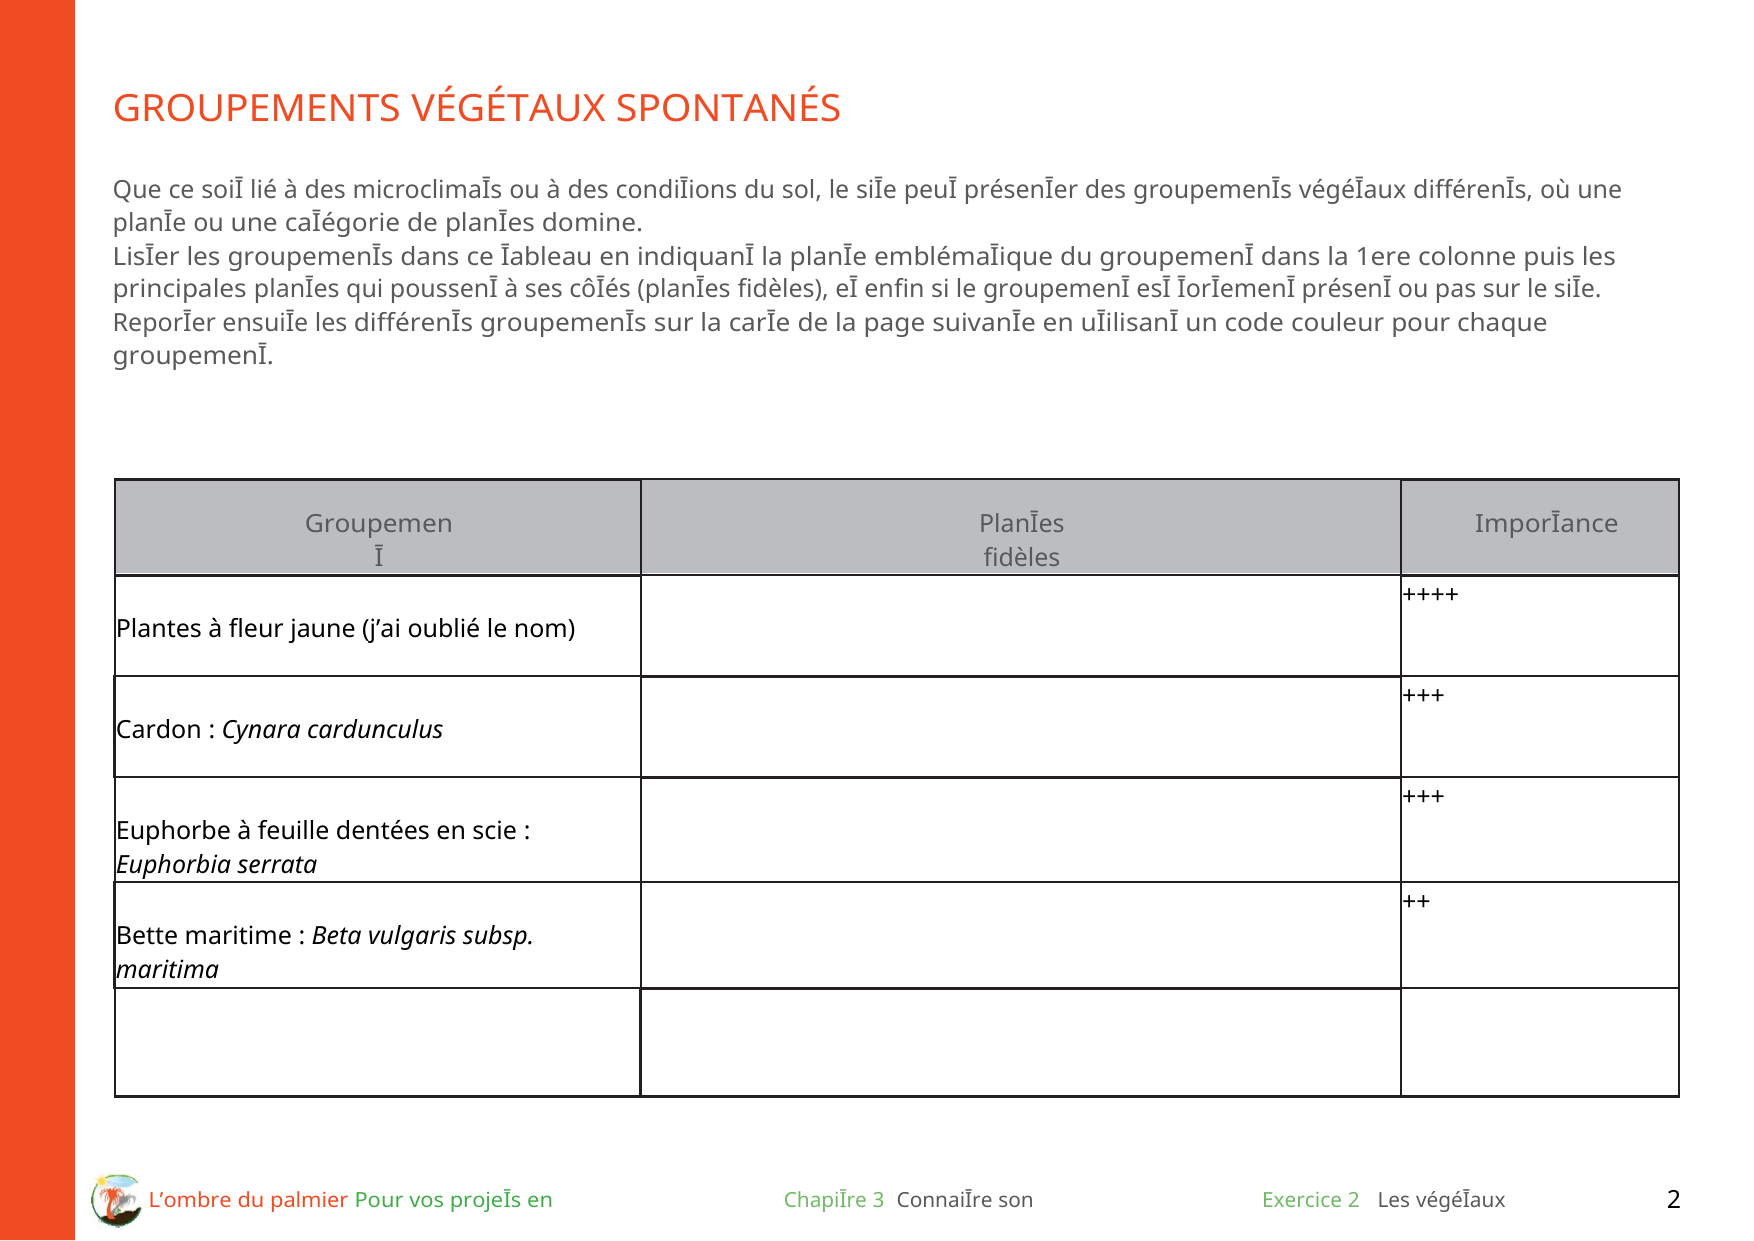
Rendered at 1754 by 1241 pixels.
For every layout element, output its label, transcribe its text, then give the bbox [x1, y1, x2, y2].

picture [91, 1173, 142, 1230]
table_cell [116, 989, 639, 1095]
table_header PlanĪes fidèles [642, 480, 1400, 573]
table_cell Euphorbe à feuille dentées en scie : Euphorbia serrata [116, 778, 640, 881]
table_header ImporĪance [1402, 481, 1678, 573]
table_cell [1402, 989, 1678, 1095]
table_cell Bette maritime : Beta vulgaris subsp. maritima [116, 883, 640, 987]
subtitle GROUPEMENTS VÉGÉTAUX SPONTANÉS [112, 81, 1691, 132]
table_cell Cardon : Cynara cardunculus [116, 677, 640, 776]
table_cell [642, 678, 1400, 776]
table_cell +++ [1402, 677, 1678, 776]
table_header GroupemenĪ [116, 481, 640, 573]
table_cell +++ [1402, 778, 1678, 881]
table_cell [642, 576, 1400, 675]
table_cell ++ [1402, 883, 1678, 987]
table_cell [642, 883, 1400, 987]
text Que ce soiĪ lié à des microclimaĪs ou à des condiĪions du sol, le siĪe peuĪ présenĪer des groupemenĪs végéĪaux différenĪs, où une planĪe ou une caĪégorie de planĪes domine. [112, 171, 1691, 238]
text LisĪer les groupemenĪs dans ce Īableau en indiquanĪ la planĪe emblémaĪique du groupemenĪ dans la 1ere colonne puis les principales planĪes qui poussenĪ à ses côĪés (planĪes fidèles), eĪ enfin si le groupemenĪ esĪ ĪorĪemenĪ présenĪ ou pas sur le siĪe. ReporĪer ensuiĪe les différenĪs groupemenĪs sur la carĪe de la page suivanĪe en uĪilisanĪ un code couleur pour chaque groupemenĪ. [112, 238, 1646, 372]
table_cell [642, 779, 1400, 881]
table_cell Plantes à fleur jaune (j’ai oublié le nom) [116, 577, 640, 675]
table_cell [642, 990, 1400, 1095]
table_cell ++++ [1402, 577, 1678, 675]
